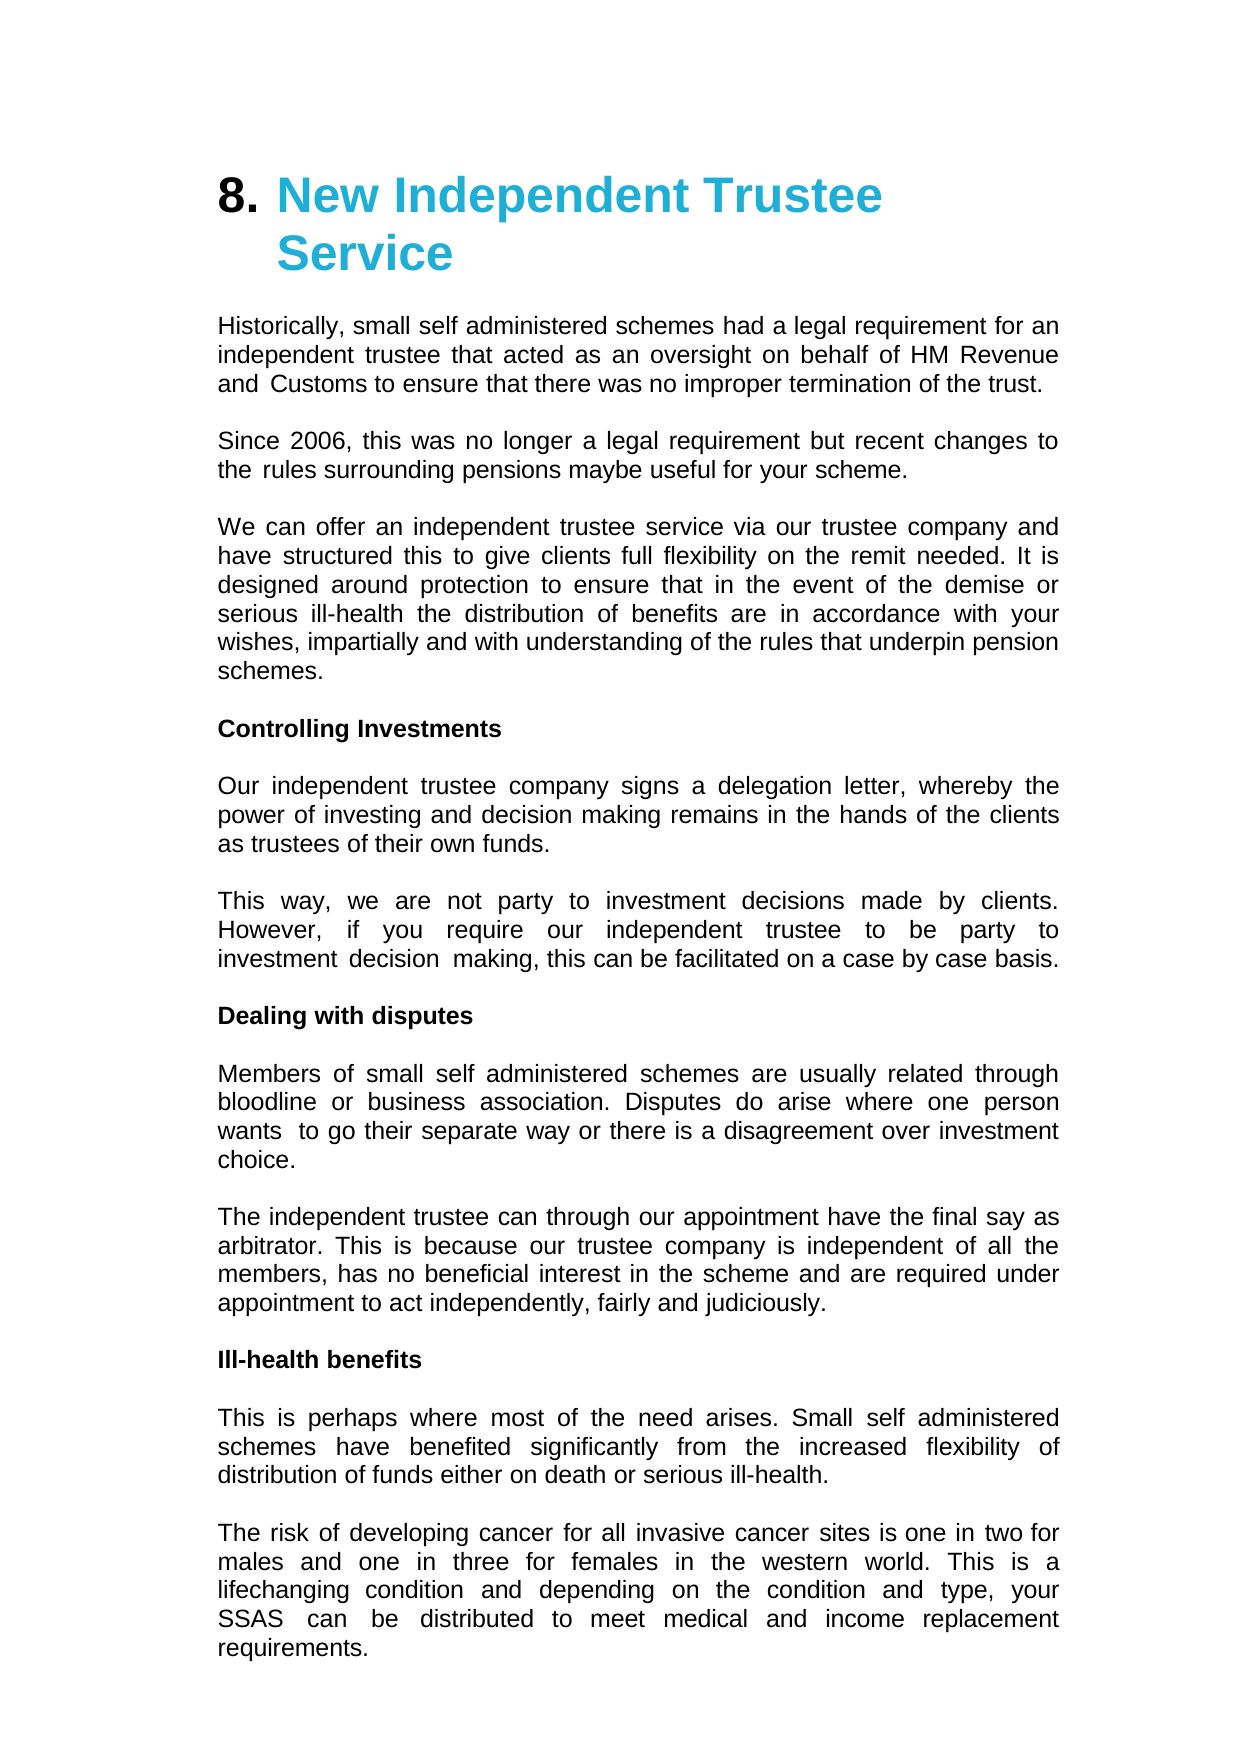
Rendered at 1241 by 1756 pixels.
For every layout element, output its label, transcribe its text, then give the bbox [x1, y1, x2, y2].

subtitle Controlling Investments [217, 713, 1071, 742]
text Since 2006, this was no longer a legal requirement but recent changes to the rules surrounding pensions maybe useful for your scheme. [217, 427, 1059, 484]
text We can offer an independent trustee service via our trustee company and have structured this to give clients full flexibility on the remit needed. It is designed around protection to ensure that in the event of the demise or serious ill-health the distribution of benefits are in accordance with your wishes, impartially and with understanding of the rules that underpin pension schemes. [217, 512, 1059, 685]
text Our independent trustee company signs a delegation letter, whereby the power of investing and decision making remains in the hands of the clients as trustees of their own funds. [217, 771, 1059, 857]
text Members of small self administered schemes are usually related through bloodline or business association. Disputes do arise where one person wants to go their separate way or there is a disagreement over investment choice. [217, 1058, 1059, 1173]
text This is perhaps where most of the need arises. Small self administered schemes have benefited significantly from the increased flexibility of distribution of funds either on death or serious ill-health. [217, 1403, 1059, 1489]
text This way, we are not party to investment decisions made by clients. However, if you require our independent trustee to be party to investment decision making, this can be facilitated on a case by case basis. [217, 886, 1059, 972]
text Historically, small self administered schemes had a legal requirement for an independent trustee that acted as an oversight on behalf of HM Revenue and Customs to ensure that there was no improper termination of the trust. [217, 311, 1059, 397]
subtitle Dealing with disputes [217, 1001, 1071, 1030]
subtitle New Independent Trustee Service [217, 166, 886, 281]
subtitle Ill-health benefits [217, 1345, 1071, 1374]
text The independent trustee can through our appointment have the final say as arbitrator. This is because our trustee company is independent of all the members, has no beneficial interest in the scheme and are required under appointment to act independently, fairly and judiciously. [217, 1202, 1059, 1316]
text The risk of developing cancer for all invasive cancer sites is one in two for males and one in three for females in the western world. This is a lifechanging condition and depending on the condition and type, your SSAS can be distributed to meet medical and income replacement requirements. [217, 1518, 1059, 1661]
